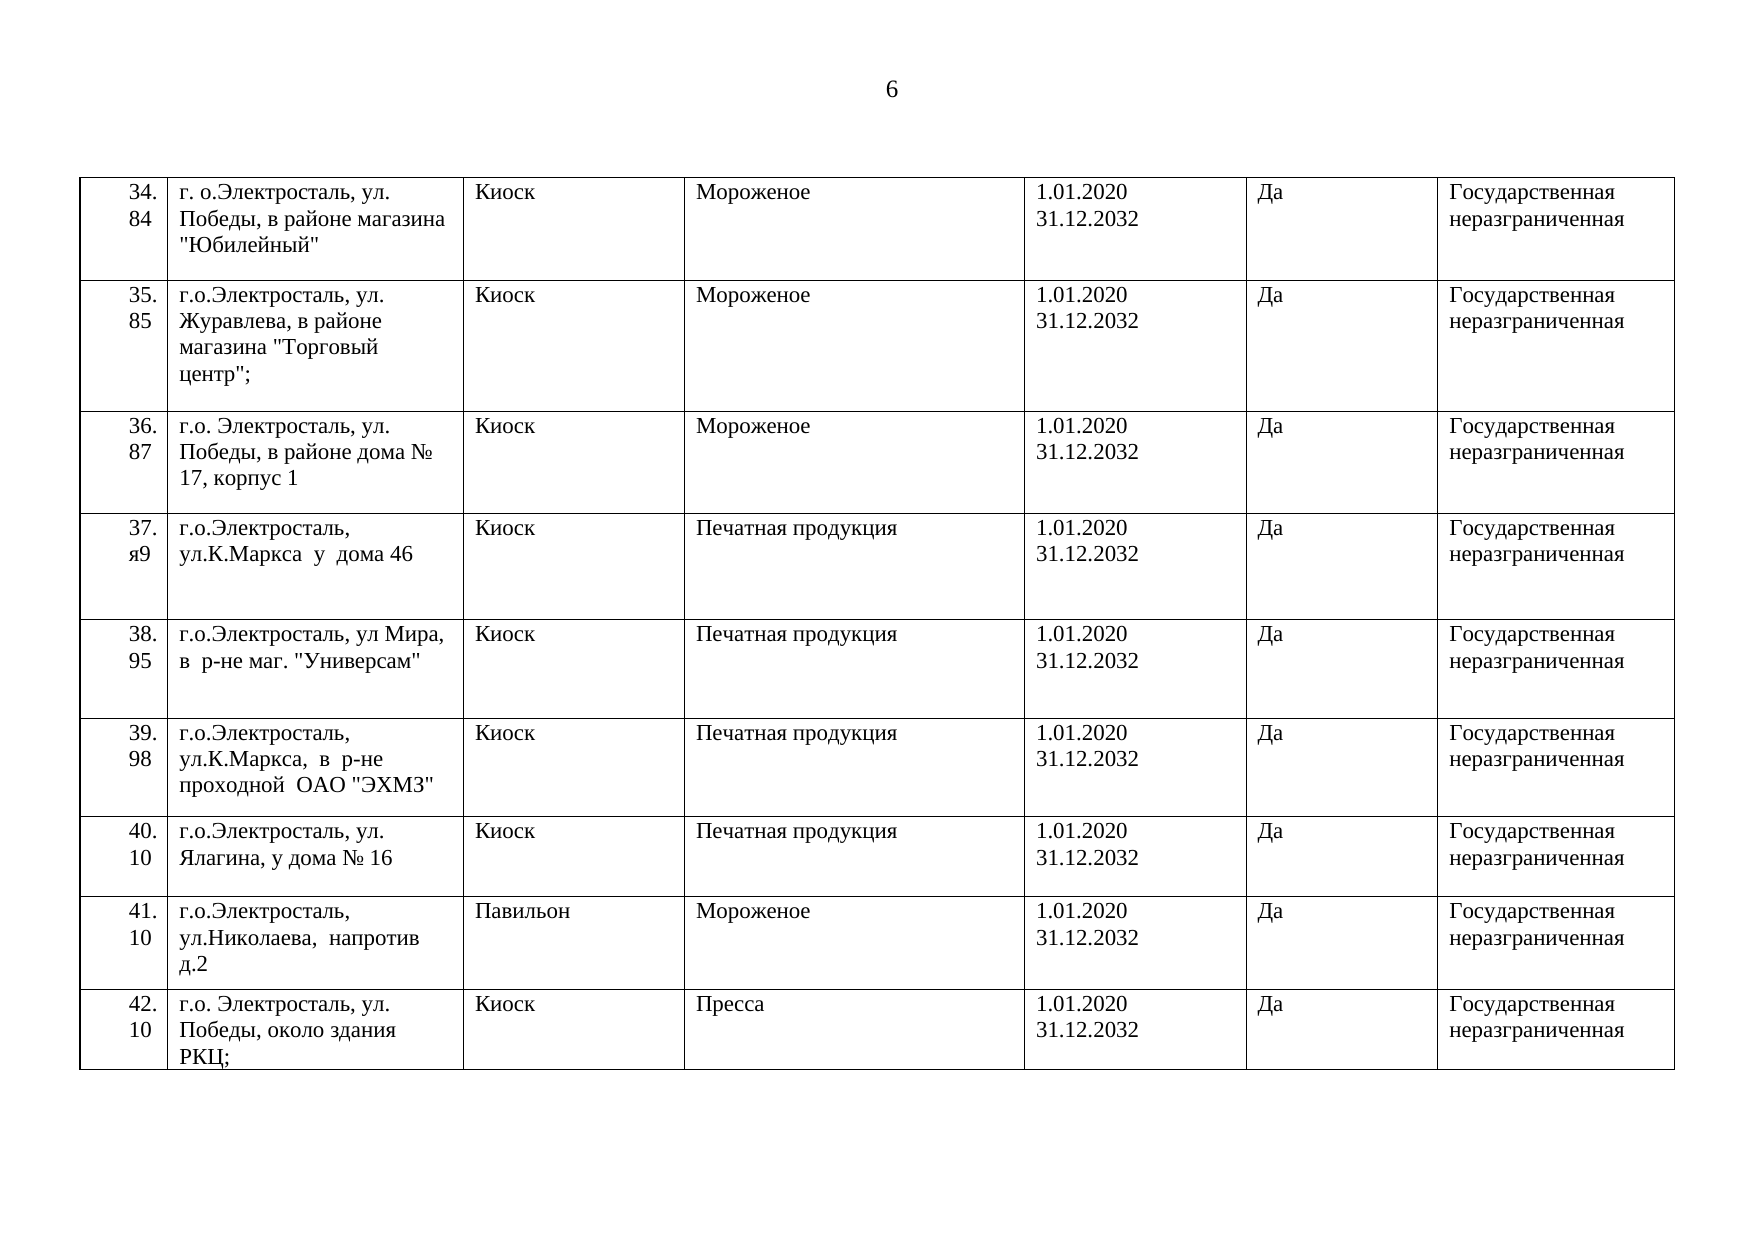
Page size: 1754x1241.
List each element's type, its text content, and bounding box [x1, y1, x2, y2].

table_cell г.о.Электросталь, ул. Журавлева, в районе магазина "Торговый центр"; [168, 281, 463, 411]
table_cell Да [1247, 620, 1437, 718]
table_cell 84. [81, 178, 167, 279]
table_cell 1.01.2020 31.12.2032 [1025, 514, 1246, 619]
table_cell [1438, 990, 1674, 1069]
table_cell Печатная продукция [685, 620, 1024, 718]
table_cell Киоск [464, 514, 684, 619]
table_cell Да [1247, 281, 1437, 411]
table_cell г. о.Электросталь, ул. Победы, в районе магазина "Юбилейный" [168, 178, 463, 279]
table_cell Печатная продукция [685, 817, 1024, 896]
table_cell Да [1247, 178, 1437, 279]
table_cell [1438, 178, 1674, 279]
table_cell Мороженое [685, 897, 1024, 989]
table_cell 106. [81, 990, 167, 1069]
table_cell г.о. Электросталь, ул. Победы, в районе дома № 17, корпус 1 [168, 412, 463, 513]
table_cell 95. [81, 620, 167, 718]
table_cell Павильон [464, 897, 684, 989]
table_cell 100. [81, 817, 167, 896]
table_cell 85. [81, 281, 167, 411]
table_cell Киоск [464, 412, 684, 513]
table_cell я90. [81, 514, 167, 619]
table_cell Государственная неразграниченная [1438, 514, 1674, 619]
table_cell Киоск [464, 178, 684, 279]
table_cell Да [1247, 817, 1437, 896]
table_cell Киоск [464, 719, 684, 816]
table_cell Киоск [464, 620, 684, 718]
table_cell 98 [81, 719, 167, 816]
table_cell Да [1247, 719, 1437, 816]
table_cell 1.01.2020 31.12.2032 [1025, 281, 1246, 411]
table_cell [1025, 990, 1246, 1069]
table_cell Государственная неразграниченная [1438, 281, 1674, 411]
table_cell Киоск [464, 990, 684, 1069]
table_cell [1025, 178, 1246, 279]
table_cell Да [1247, 412, 1437, 513]
table_cell г.о.Электросталь, ул.К.Маркса у дома 46 [168, 514, 463, 619]
table_cell Печатная продукция [685, 719, 1024, 816]
table_cell Да [1247, 990, 1437, 1069]
table_cell г.о.Электросталь, ул. Ялагина, у дома № 16 [168, 817, 463, 896]
table_cell г.о.Электросталь, ул.Николаева, напротив д.2 [168, 897, 463, 989]
table_cell Киоск [464, 817, 684, 896]
table_cell Государственная неразграниченная [1438, 817, 1674, 896]
table_cell 1.01.2020 31.12.2032 [1025, 719, 1246, 816]
table_cell 1.01.2020 31.12.2032 [1025, 620, 1246, 718]
table_cell Государственная неразграниченная [1438, 412, 1674, 513]
table_cell Государственная неразграниченная [1438, 719, 1674, 816]
table_cell г.о.Электросталь, ул Мира, в р-не маг. "Универсам" [168, 620, 463, 718]
table_cell г.о.Электросталь, ул.К.Маркса, в р-не проходной ОАО "ЭХМЗ" [168, 719, 463, 816]
table_cell Мороженое [685, 281, 1024, 411]
table_cell Государственная неразграниченная [1438, 620, 1674, 718]
table_cell Печатная продукция [685, 514, 1024, 619]
table_cell Государственная неразграниченная [1438, 897, 1674, 989]
table_cell Да [1247, 514, 1437, 619]
table_cell 87. [81, 412, 167, 513]
table_cell 1.01.2020 31.12.2032 [1025, 412, 1246, 513]
table_cell Да [1247, 897, 1437, 989]
table_cell 1.01.2020 31.12.2032 [1025, 897, 1246, 989]
table_cell Мороженое [685, 178, 1024, 279]
table_cell 1.01.2020 31.12.2032 [1025, 817, 1246, 896]
table_cell Мороженое [685, 412, 1024, 513]
table_cell Киоск [464, 281, 684, 411]
table_cell г.о. Электросталь, ул. Победы, около здания РКЦ; [168, 990, 463, 1069]
table_cell Пресса [685, 990, 1024, 1069]
table_cell 102. [81, 897, 167, 989]
